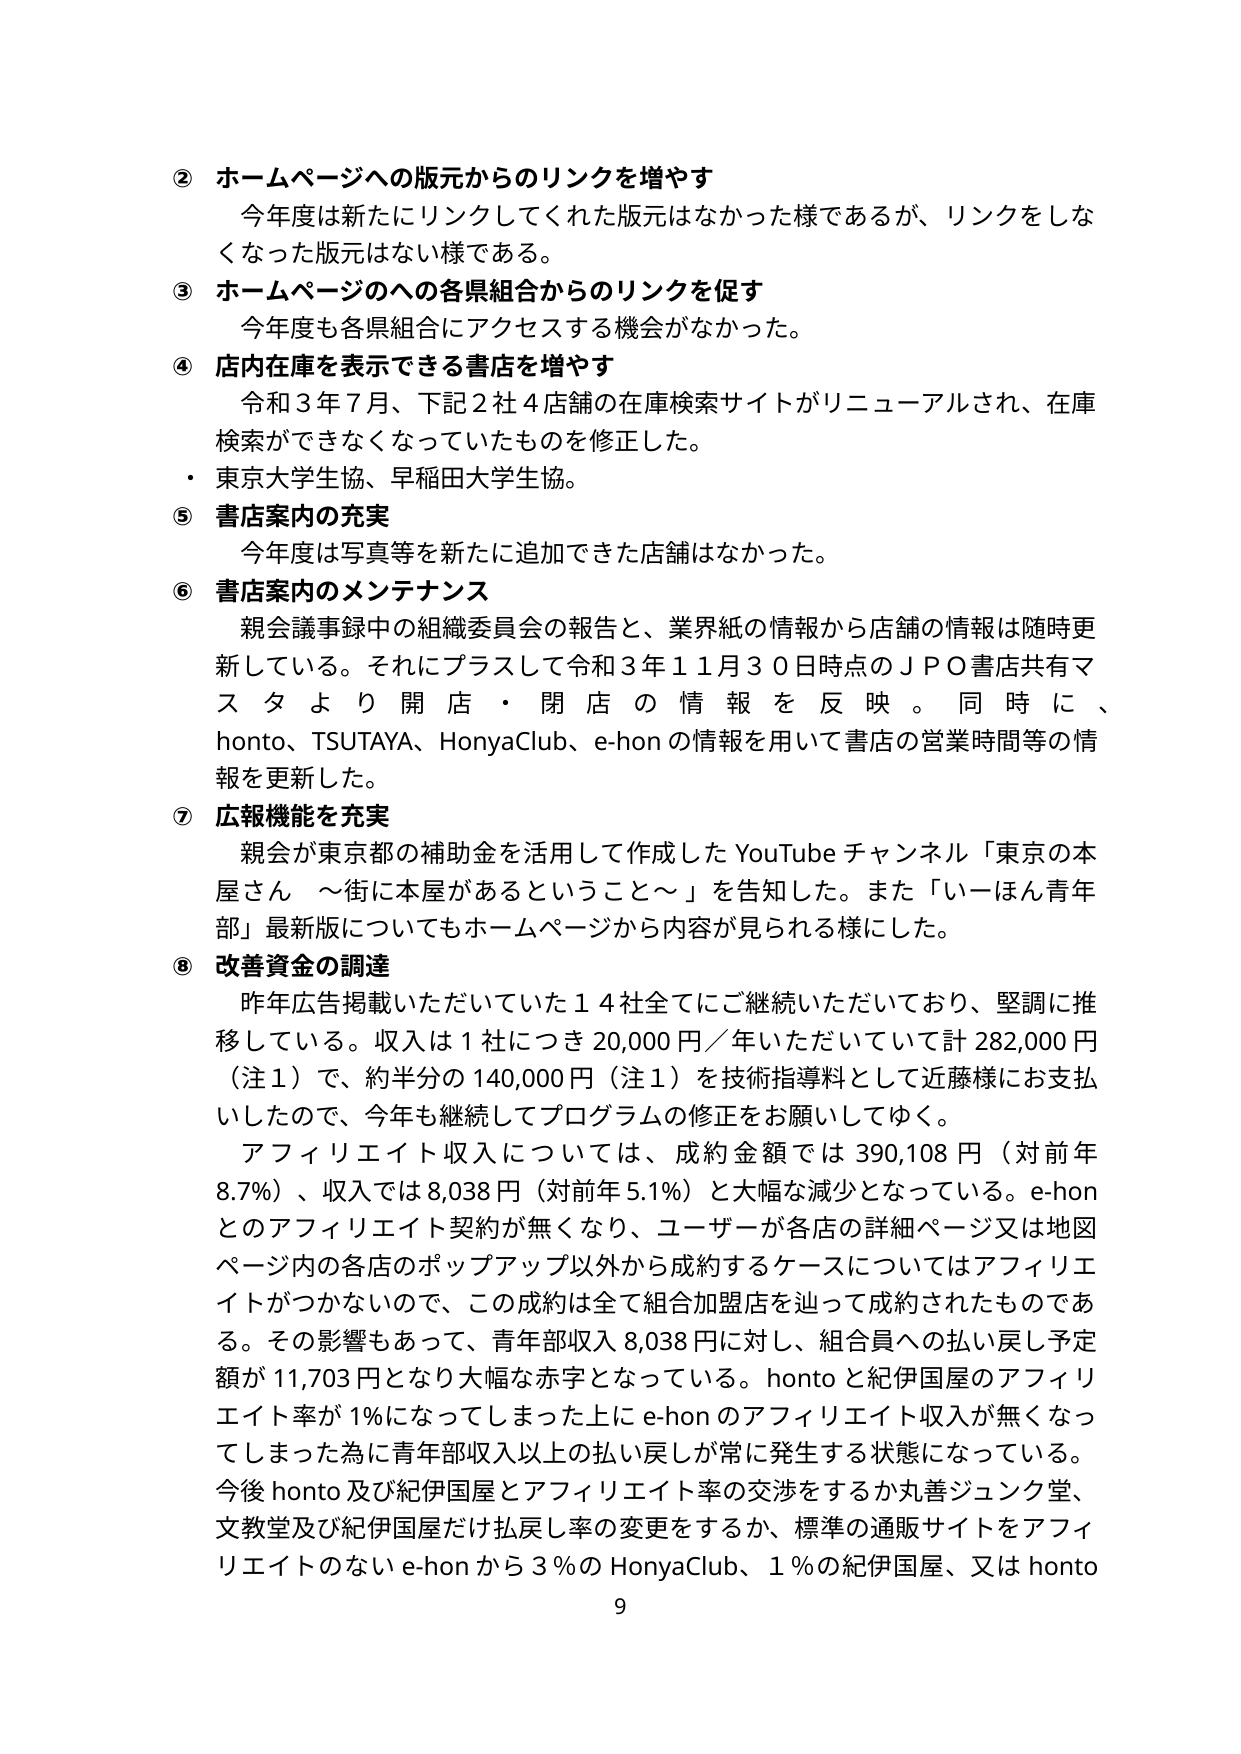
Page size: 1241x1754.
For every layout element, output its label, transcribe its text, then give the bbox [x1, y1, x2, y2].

list ホームページへの版元からのリンクを増やす [172, 158, 1098, 196]
list 今年度は新たにリンクしてくれた版元はなかった様であるが、リンクをしなくなった版元はない様である。 [216, 196, 1098, 271]
list 今年度は写真等を新たに追加できた店舗はなかった。 [216, 533, 1098, 571]
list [216, 1133, 1098, 1583]
list 改善資金の調達 [172, 946, 1098, 983]
list 令和３年７月、下記２社４店舗の在庫検索サイトがリニューアルされ、在庫検索ができなくなっていたものを修正した。 [216, 383, 1098, 458]
list 店内在庫を表示できる書店を増やす [172, 346, 1098, 383]
list 広報機能を充実 [172, 796, 1098, 833]
list 東京大学生協、早稲田大学生協。 [178, 458, 1098, 496]
list 昨年広告掲載いただいていた１４社全てにご継続いただいており、堅調に推移している。収入は1社につき20,000円／年いただいていて計282,000円（注１）で、約半分の140,000円（注１）を技術指導料として近藤様にお支払いしたので、今年も継続してプログラムの修正をお願いしてゆく。 [216, 983, 1098, 1133]
list 親会が東京都の補助金を活用して作成したYouTubeチャンネル「東京の本屋さん ～街に本屋があるということ～ 」を告知した。また「いーほん青年部」最新版についてもホームページから内容が見られる様にした。 [216, 833, 1098, 946]
list 書店案内の充実 [172, 496, 1098, 533]
list 親会議事録中の組織委員会の報告と、業界紙の情報から店舗の情報は随時更新している。それにプラスして令和３年１１月３０日時点のＪＰＯ書店共有マスタより開店・閉店の情報を反映。同時に、honto、TSUTAYA、HonyaClub、e-honの情報を用いて書店の営業時間等の情報を更新した。 [216, 608, 1098, 796]
list 今年度も各県組合にアクセスする機会がなかった。 [216, 308, 1098, 346]
list 書店案内のメンテナンス [172, 571, 1098, 608]
list ホームページのへの各県組合からのリンクを促す [172, 271, 1098, 308]
